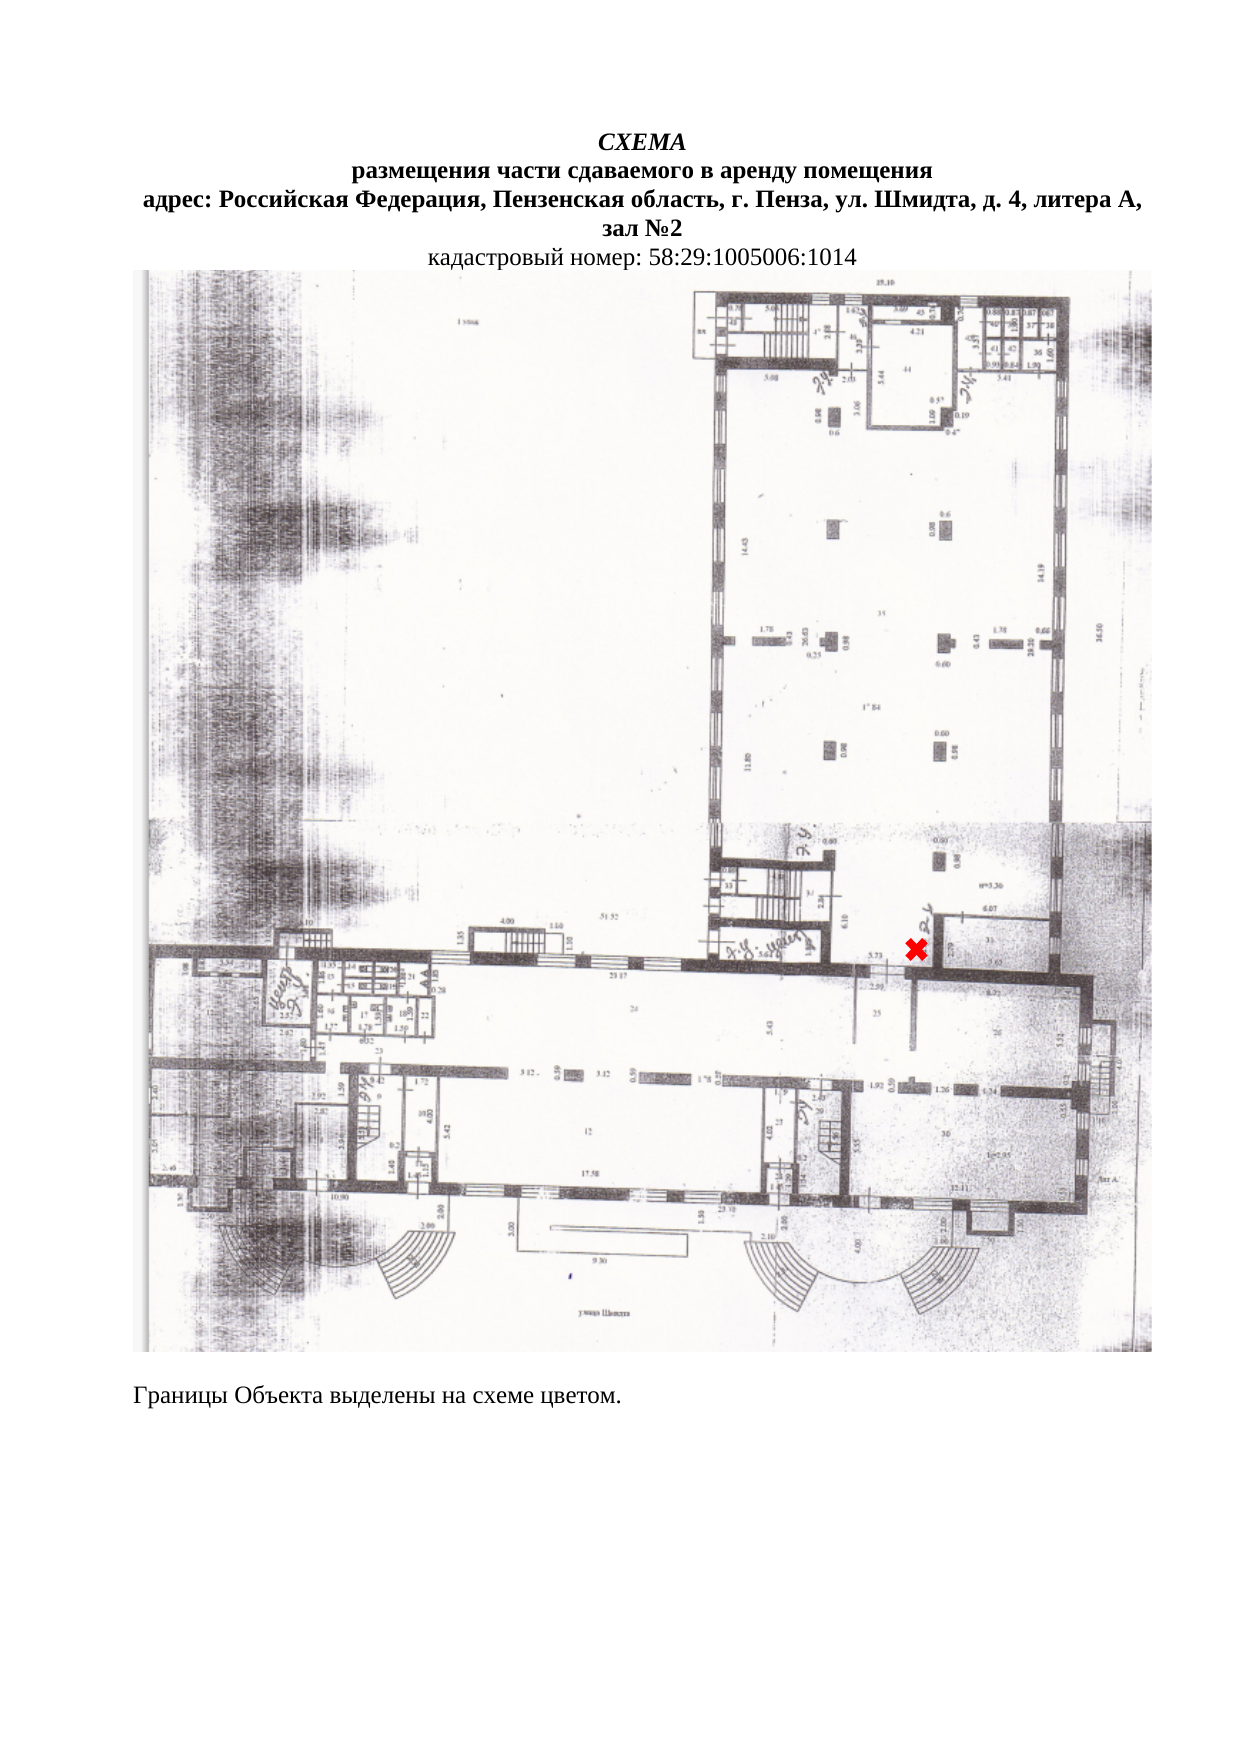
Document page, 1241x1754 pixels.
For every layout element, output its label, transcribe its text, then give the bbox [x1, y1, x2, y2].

text кадастровый номер: 58:29:1005006:1014 [133, 242, 1152, 270]
text СХЕМА [133, 127, 1152, 155]
text размещения части сдаваемого в аренду помещения [133, 155, 1152, 184]
text Границы Объекта выделены на схеме цветом. [133, 1381, 1152, 1409]
text адрес: Российская Федерация, Пензенская область, г. Пенза, ул. Шмидта, д. 4, литера А, зал №2 [133, 184, 1152, 242]
